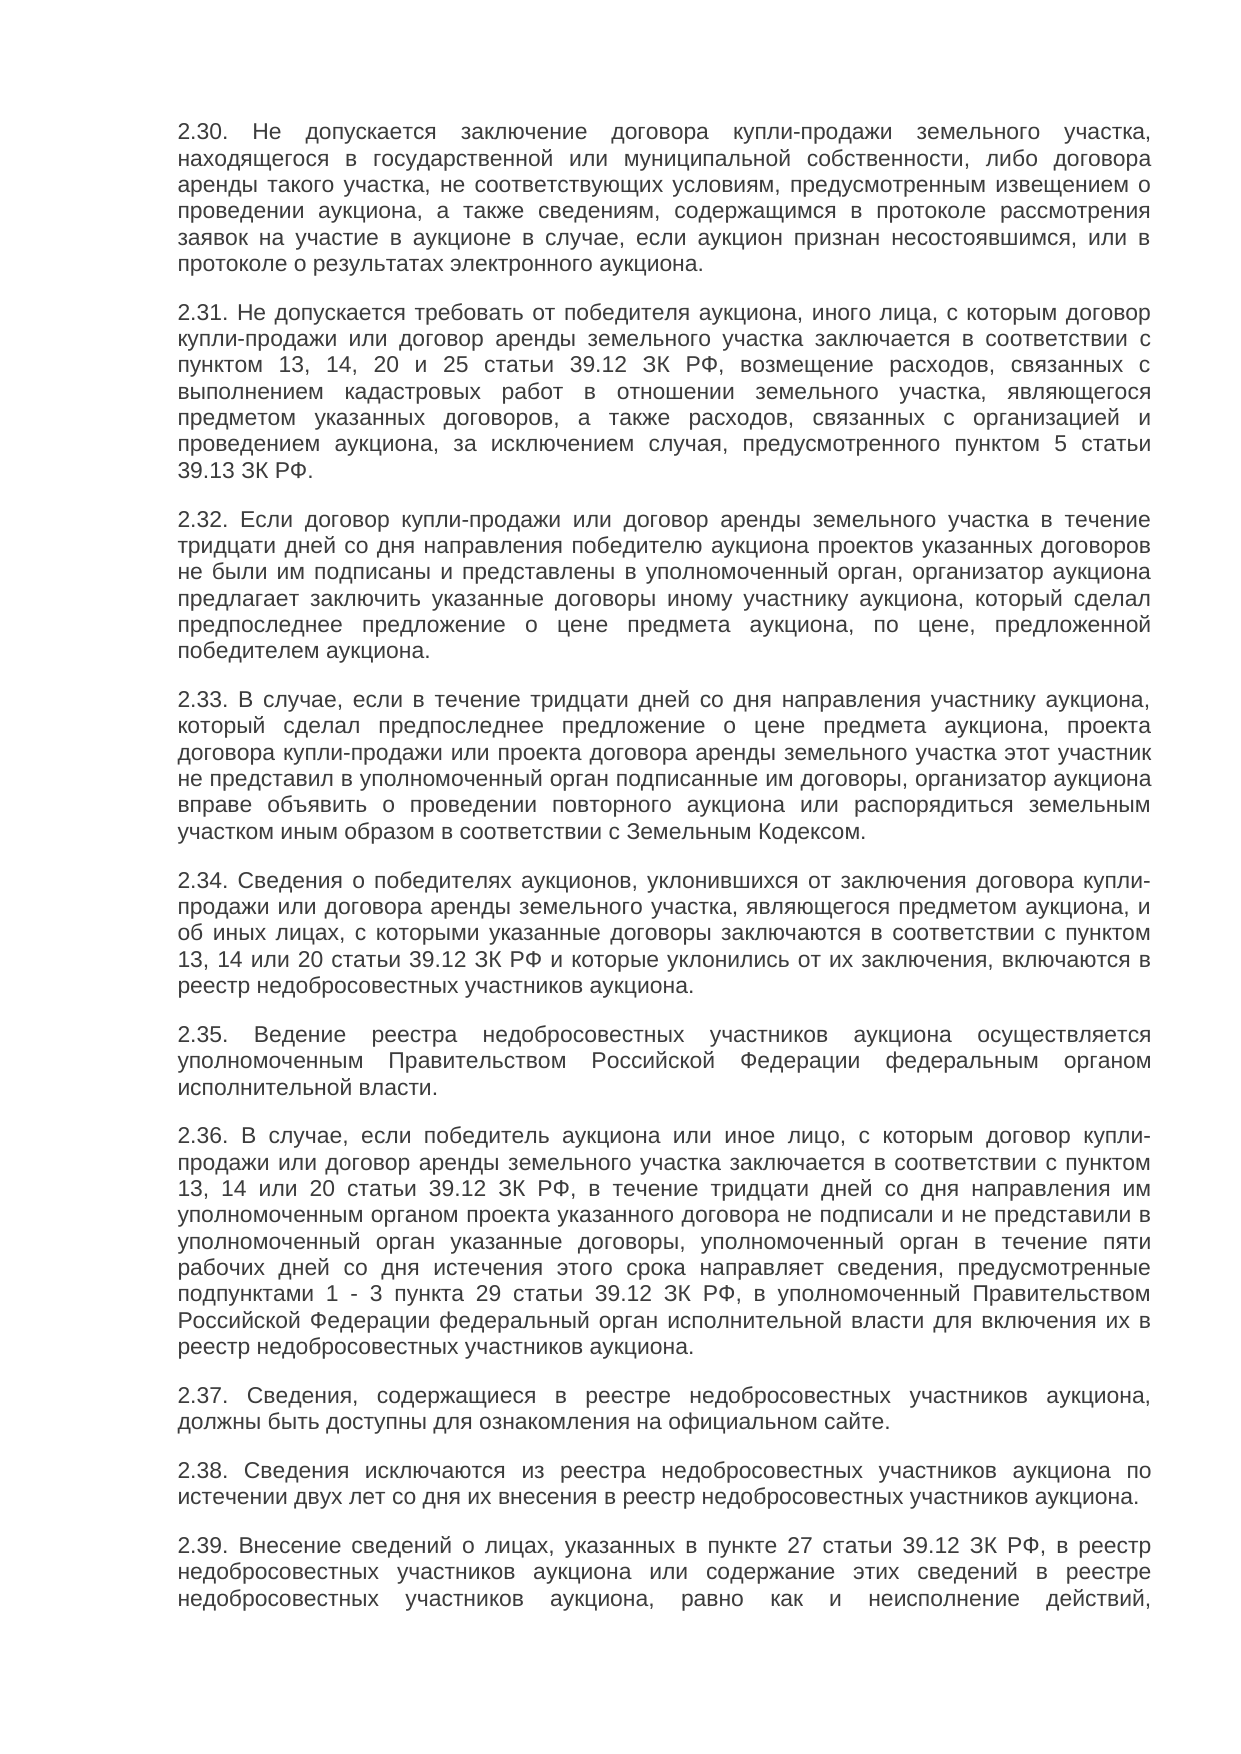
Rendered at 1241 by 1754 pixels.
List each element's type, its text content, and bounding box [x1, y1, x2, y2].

text 2.35. Ведение реестра недобросовестных участников аукциона осуществляется уполномоченным Правительством Российской Федерации федеральным органом исполнительной власти. [177, 1021, 1152, 1100]
text 2.38. Сведения исключаются из реестра недобросовестных участников аукциона по истечении двух лет со дня их внесения в реестр недобросовестных участников аукциона. [177, 1457, 1152, 1509]
text 2.34. Сведения о победителях аукционов, уклонившихся от заключения договора купли-продажи или договора аренды земельного участка, являющегося предметом аукциона, и об иных лицах, с которыми указанные договоры заключаются в соответствии с пунктом 13, 14 или 20 статьи 39.12 ЗК РФ и которые уклонились от их заключения, включаются в реестр недобросовестных участников аукциона. [177, 867, 1152, 998]
text 2.30. Не допускается заключение договора купли-продажи земельного участка, находящегося в государственной или муниципальной собственности, либо договора аренды такого участка, не соответствующих условиям, предусмотренным извещением о проведении аукциона, а также сведениям, содержащимся в протоколе рассмотрения заявок на участие в аукционе в случае, если аукцион признан несостоявшимся, или в протоколе о результатах электронного аукциона. [177, 118, 1152, 276]
text 2.36. В случае, если победитель аукциона или иное лицо, с которым договор купли-продажи или договор аренды земельного участка заключается в соответствии с пунктом 13, 14 или 20 статьи 39.12 ЗК РФ, в течение тридцати дней со дня направления им уполномоченным органом проекта указанного договора не подписали и не представили в уполномоченный орган указанные договоры, уполномоченный орган в течение пяти рабочих дней со дня истечения этого срока направляет сведения, предусмотренные подпунктами 1 - 3 пункта 29 статьи 39.12 ЗК РФ, в уполномоченный Правительством Российской Федерации федеральный орган исполнительной власти для включения их в реестр недобросовестных участников аукциона. [177, 1122, 1152, 1359]
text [177, 1532, 1152, 1611]
text 2.37. Сведения, содержащиеся в реестре недобросовестных участников аукциона, должны быть доступны для ознакомления на официальном сайте. [177, 1382, 1152, 1434]
text 2.31. Не допускается требовать от победителя аукциона, иного лица, с которым договор купли-продажи или договор аренды земельного участка заключается в соответствии с пунктом 13, 14, 20 и 25 статьи 39.12 ЗК РФ, возмещение расходов, связанных с выполнением кадастровых работ в отношении земельного участка, являющегося предметом указанных договоров, а также расходов, связанных с организацией и проведением аукциона, за исключением случая, предусмотренного пунктом 5 статьи 39.13 ЗК РФ. [177, 299, 1152, 483]
text 2.33. В случае, если в течение тридцати дней со дня направления участнику аукциона, который сделал предпоследнее предложение о цене предмета аукциона, проекта договора купли-продажи или проекта договора аренды земельного участка этот участник не представил в уполномоченный орган подписанные им договоры, организатор аукциона вправе объявить о проведении повторного аукциона или распорядиться земельным участком иным образом в соответствии с Земельным Кодексом. [177, 686, 1152, 844]
text 2.32. Если договор купли-продажи или договор аренды земельного участка в течение тридцати дней со дня направления победителю аукциона проектов указанных договоров не были им подписаны и представлены в уполномоченный орган, организатор аукциона предлагает заключить указанные договоры иному участнику аукциона, который сделал предпоследнее предложение о цене предмета аукциона, по цене, предложенной победителем аукциона. [177, 506, 1152, 664]
